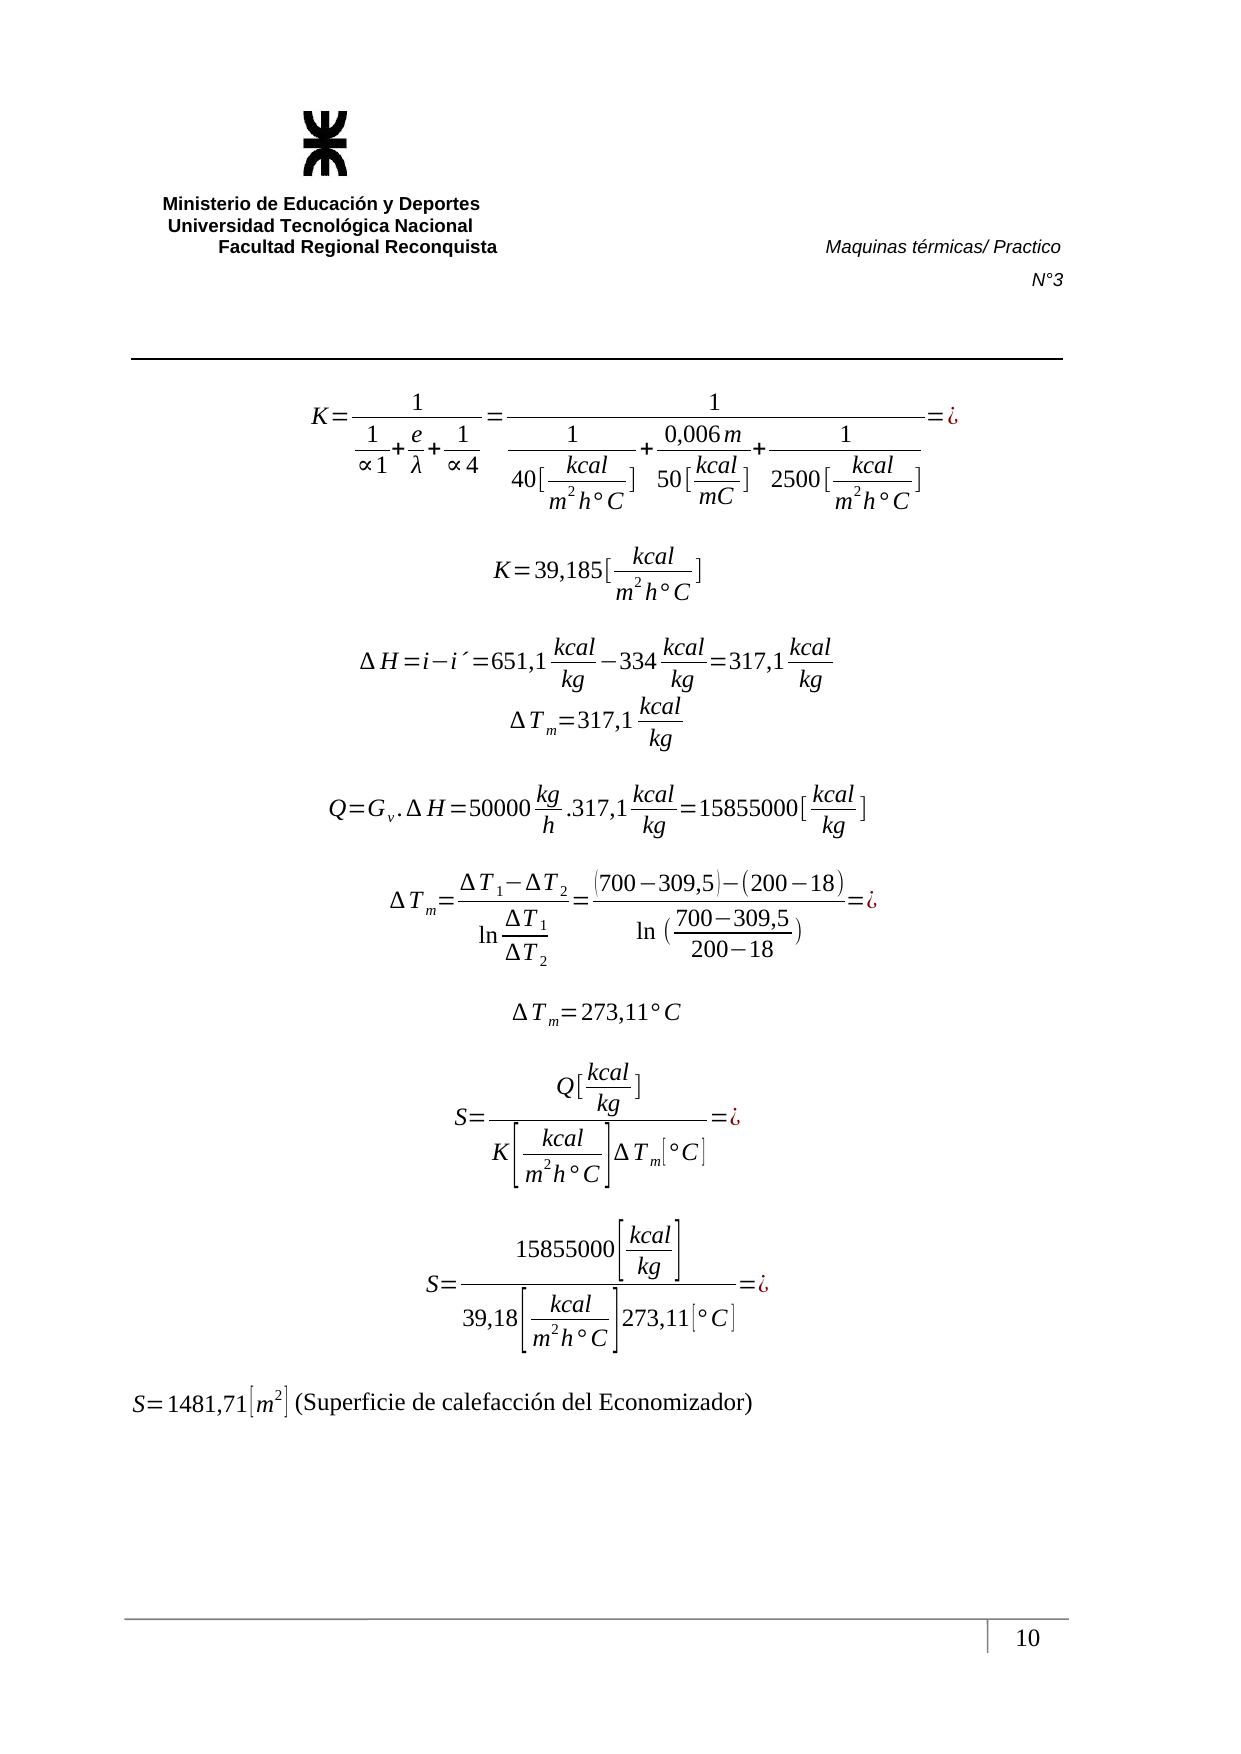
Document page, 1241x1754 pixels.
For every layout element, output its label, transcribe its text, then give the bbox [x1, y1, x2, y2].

text (Superficie de calefacción del Economizador) [131, 1384, 1063, 1419]
picture [288, 102, 364, 178]
